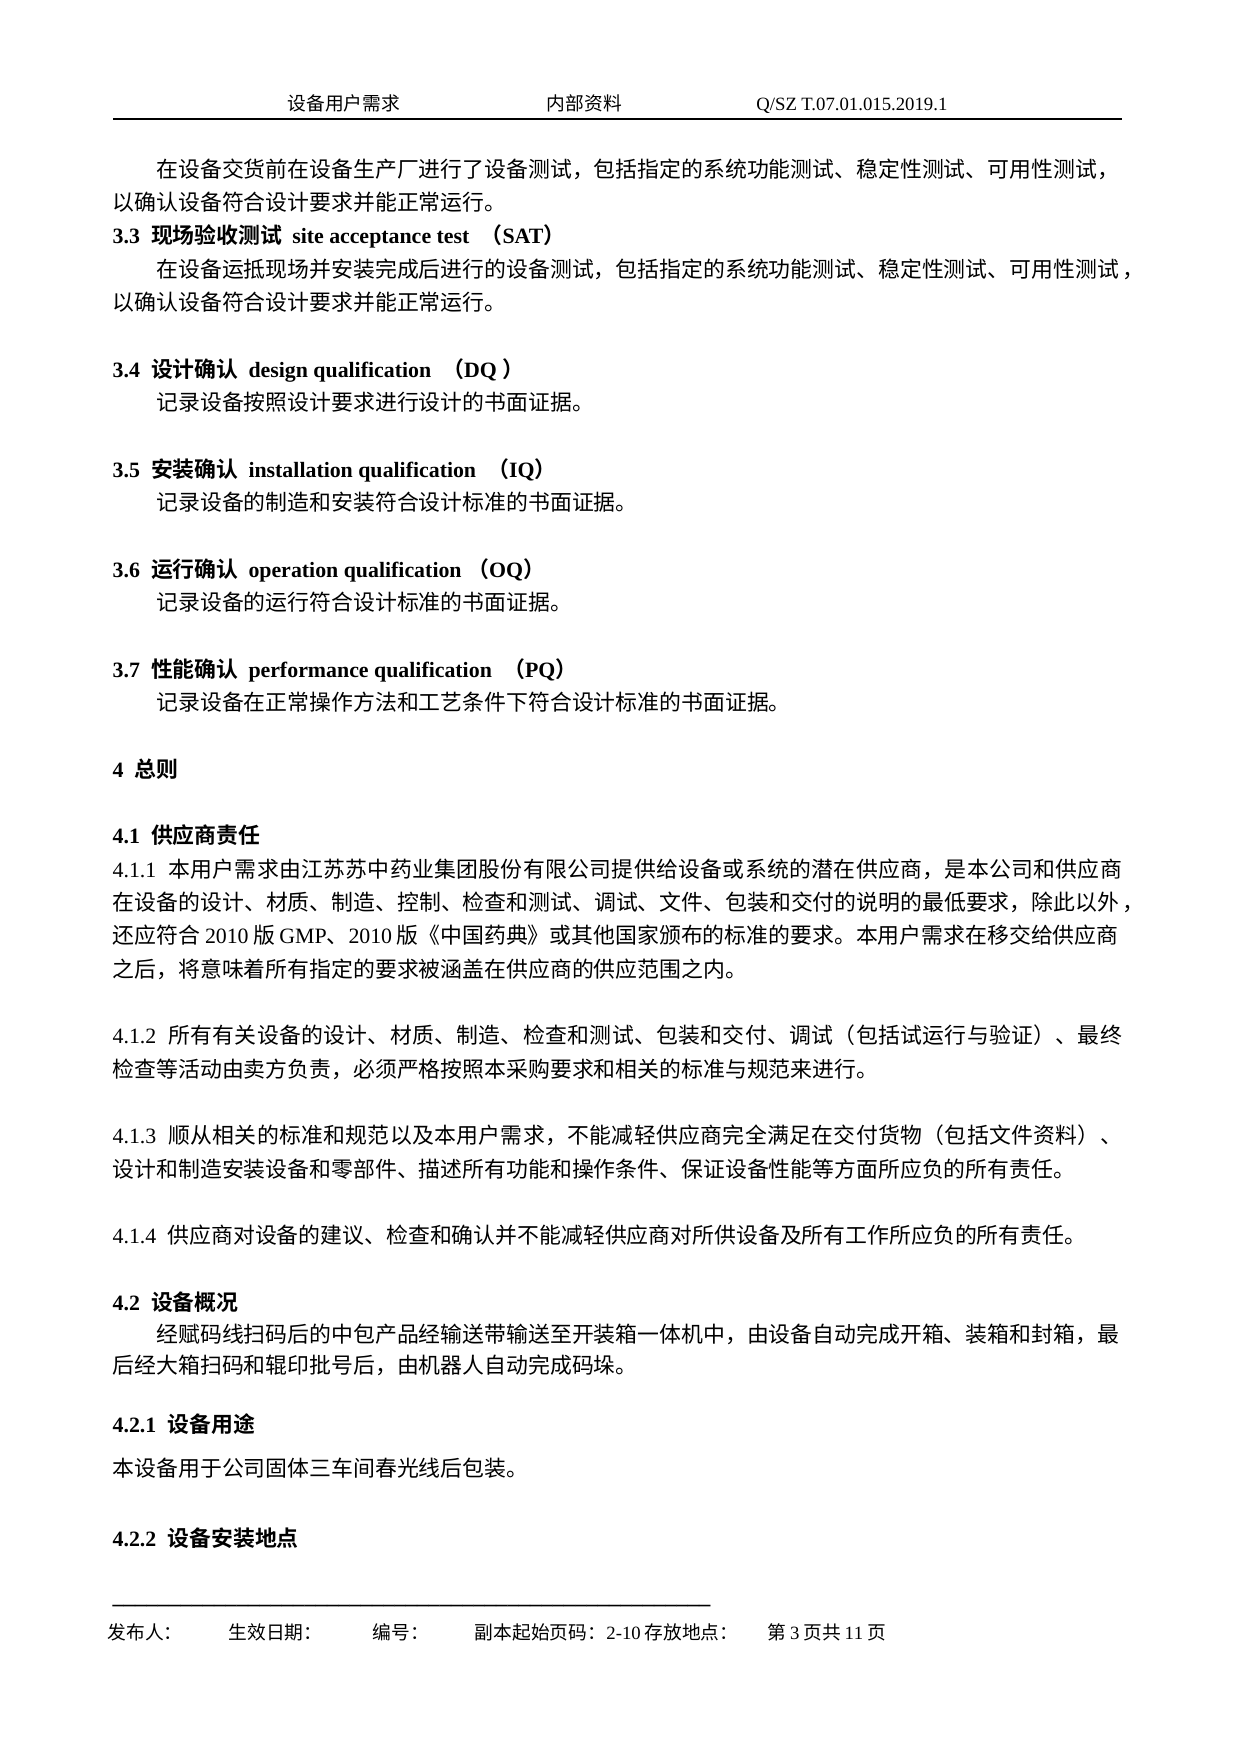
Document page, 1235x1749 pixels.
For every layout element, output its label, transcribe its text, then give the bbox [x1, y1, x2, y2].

text 记录设备按照设计要求进行设计的书面证据。 [112, 383, 1122, 417]
text 本设备用于公司固体三车间春光线后包装。 [112, 1438, 1122, 1486]
text 记录设备的运行符合设计标准的书面证据。 [112, 583, 1122, 617]
text 4.2 设备概况 [112, 1283, 1122, 1317]
text 3.5 安装确认 installation qualification （IQ） [112, 450, 1122, 483]
text 4.2.2 设备安装地点 [112, 1520, 1122, 1553]
text 4 总则 [112, 750, 1122, 783]
text 4.1.4 供应商对设备的建议、检查和确认并不能减轻供应商对所供设备及所有工作所应负的所有责任。 [112, 1217, 1122, 1250]
text 4.1.1 本用户需求由江苏苏中药业集团股份有限公司提供给设备或系统的潜在供应商，是本公司和供应商在设备的设计、材质、制造、控制、检查和测试、调试、文件、包装和交付的说明的最低要求，除此以外，还应符合2010版GMP、2010版《中国药典》或其他国家颁布的标准的要求。本用户需求在移交给供应商之后，将意味着所有指定的要求被涵盖在供应商的供应范围之内。 [112, 850, 1122, 983]
text 3.7 性能确认 performance qualification （PQ） [112, 650, 1122, 683]
text 在设备运抵现场并安装完成后进行的设备测试，包括指定的系统功能测试、稳定性测试、可用性测试，以确认设备符合设计要求并能正常运行。 [112, 250, 1122, 317]
text 3.4 设计确认 design qualification （DQ ） [112, 350, 1122, 383]
text 3.6 运行确认 operation qualification （OQ） [112, 550, 1122, 583]
text 经赋码线扫码后的中包产品经输送带输送至开装箱一体机中，由设备自动完成开箱、装箱和封箱，最后经大箱扫码和辊印批号后，由机器人自动完成码垛。 [112, 1317, 1122, 1380]
text 4.1.3 顺从相关的标准和规范以及本用户需求，不能减轻供应商完全满足在交付货物（包括文件资料）、设计和制造安装设备和零部件、描述所有功能和操作条件、保证设备性能等方面所应负的所有责任。 [112, 1117, 1122, 1183]
text 3.3 现场验收测试 site acceptance test （SAT） [112, 217, 1122, 250]
text 记录设备的制造和安装符合设计标准的书面证据。 [112, 483, 1122, 517]
text 4.1.2 所有有关设备的设计、材质、制造、检查和测试、包装和交付、调试（包括试运行与验证）、最终检查等活动由卖方负责，必须严格按照本采购要求和相关的标准与规范来进行。 [112, 1017, 1122, 1083]
text 在设备交货前在设备生产厂进行了设备测试，包括指定的系统功能测试、稳定性测试、可用性测试，以确认设备符合设计要求并能正常运行。 [112, 150, 1122, 217]
text 4.2.1 设备用途 [112, 1405, 1122, 1438]
text 4.1 供应商责任 [112, 817, 1122, 850]
text 记录设备在正常操作方法和工艺条件下符合设计标准的书面证据。 [112, 683, 1122, 717]
